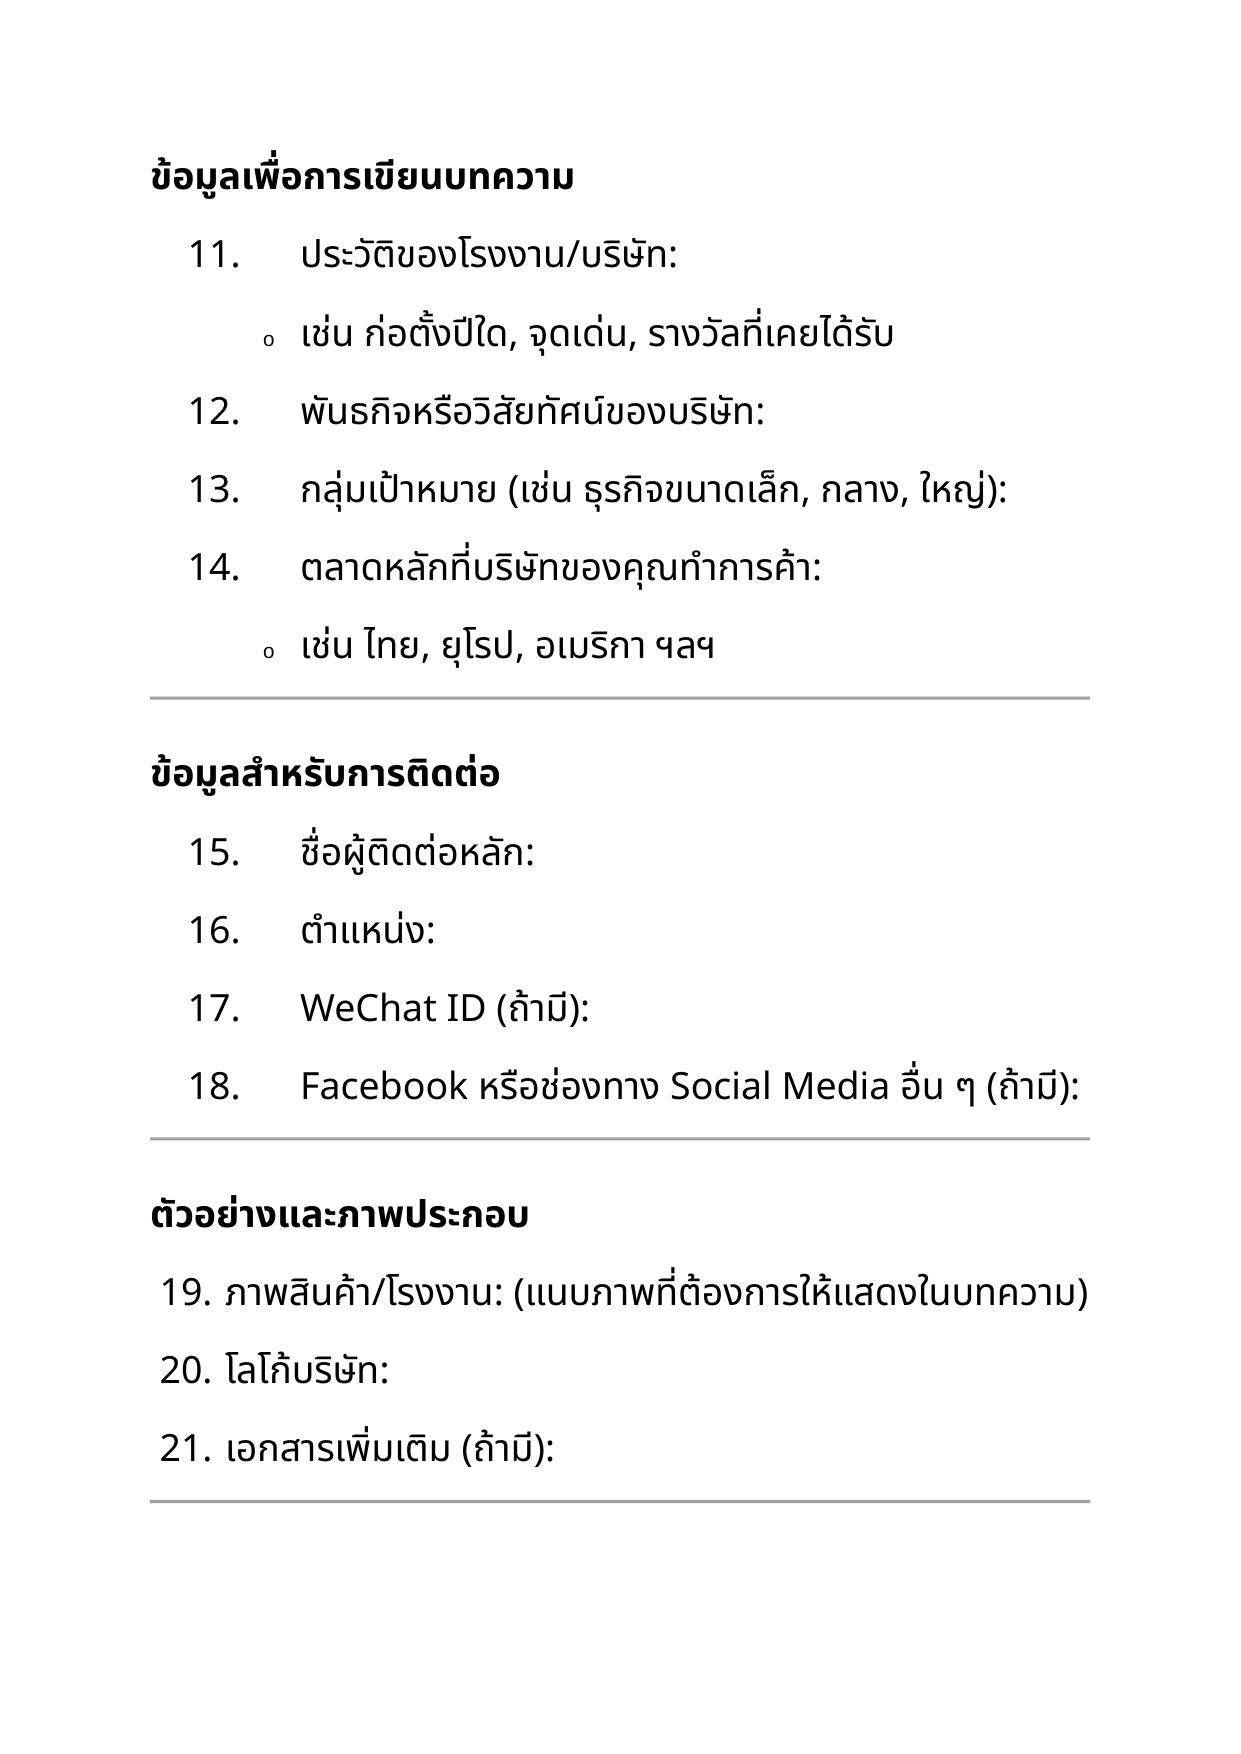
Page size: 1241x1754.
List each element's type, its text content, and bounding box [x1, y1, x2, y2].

list เอกสารเพิ่มเติม (ถ้ามี): [159, 1422, 1090, 1479]
list ประวัติของโรงงาน/บริษัท: [187, 228, 1090, 285]
list Facebook หรือช่องทาง Social Media อื่น ๆ (ถ้ามี): [187, 1059, 1090, 1116]
list ภาพสินค้า/โรงงาน: (แนบภาพที่ต้องการให้แสดงในบทความ) [159, 1266, 1090, 1322]
list ตลาดหลักที่บริษัทของคุณทำการค้า: [187, 540, 1090, 597]
list ชื่อผู้ติดต่อหลัก: [187, 825, 1090, 882]
list WeChat ID (ถ้ามี): [187, 981, 1090, 1038]
list กลุ่มเป้าหมาย (เช่น ธุรกิจขนาดเล็ก, กลาง, ใหญ่): [187, 462, 1090, 519]
text ข้อมูลสำหรับการติดต่อ [150, 747, 1090, 804]
text ตัวอย่างและภาพประกอบ [150, 1188, 1090, 1244]
list โลโก้บริษัท: [159, 1344, 1090, 1401]
text ข้อมูลเพื่อการเขียนบทความ [150, 150, 1090, 207]
list พันธกิจหรือวิสัยทัศน์ของบริษัท: [187, 384, 1090, 441]
list เช่น ไทย, ยุโรป, อเมริกา ฯลฯ [262, 618, 1090, 675]
list ตำแหน่ง: [187, 903, 1090, 960]
list เช่น ก่อตั้งปีใด, จุดเด่น, รางวัลที่เคยได้รับ [262, 306, 1090, 363]
